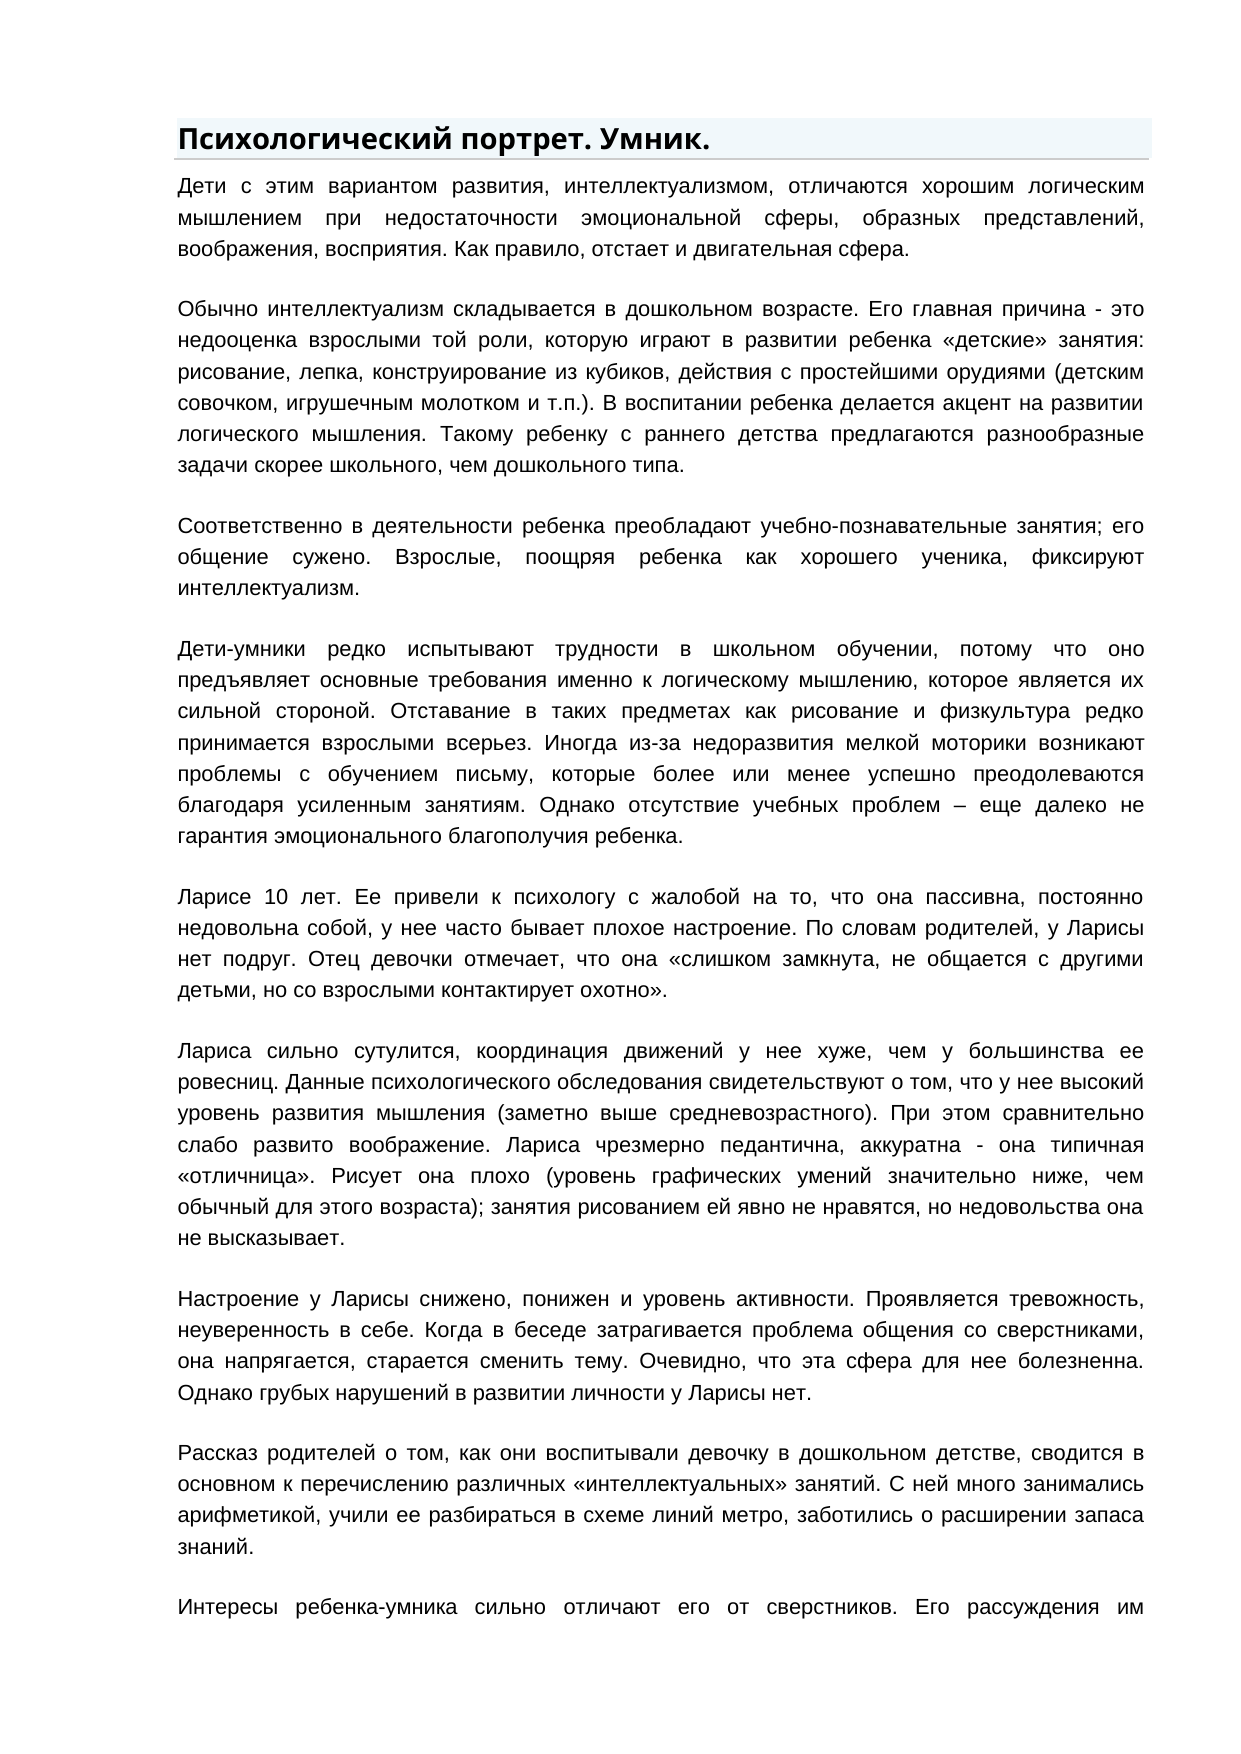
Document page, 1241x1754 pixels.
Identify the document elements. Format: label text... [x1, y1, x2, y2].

text Психологический портрет. Умник. [177, 118, 1152, 158]
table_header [174, 160, 1148, 1627]
